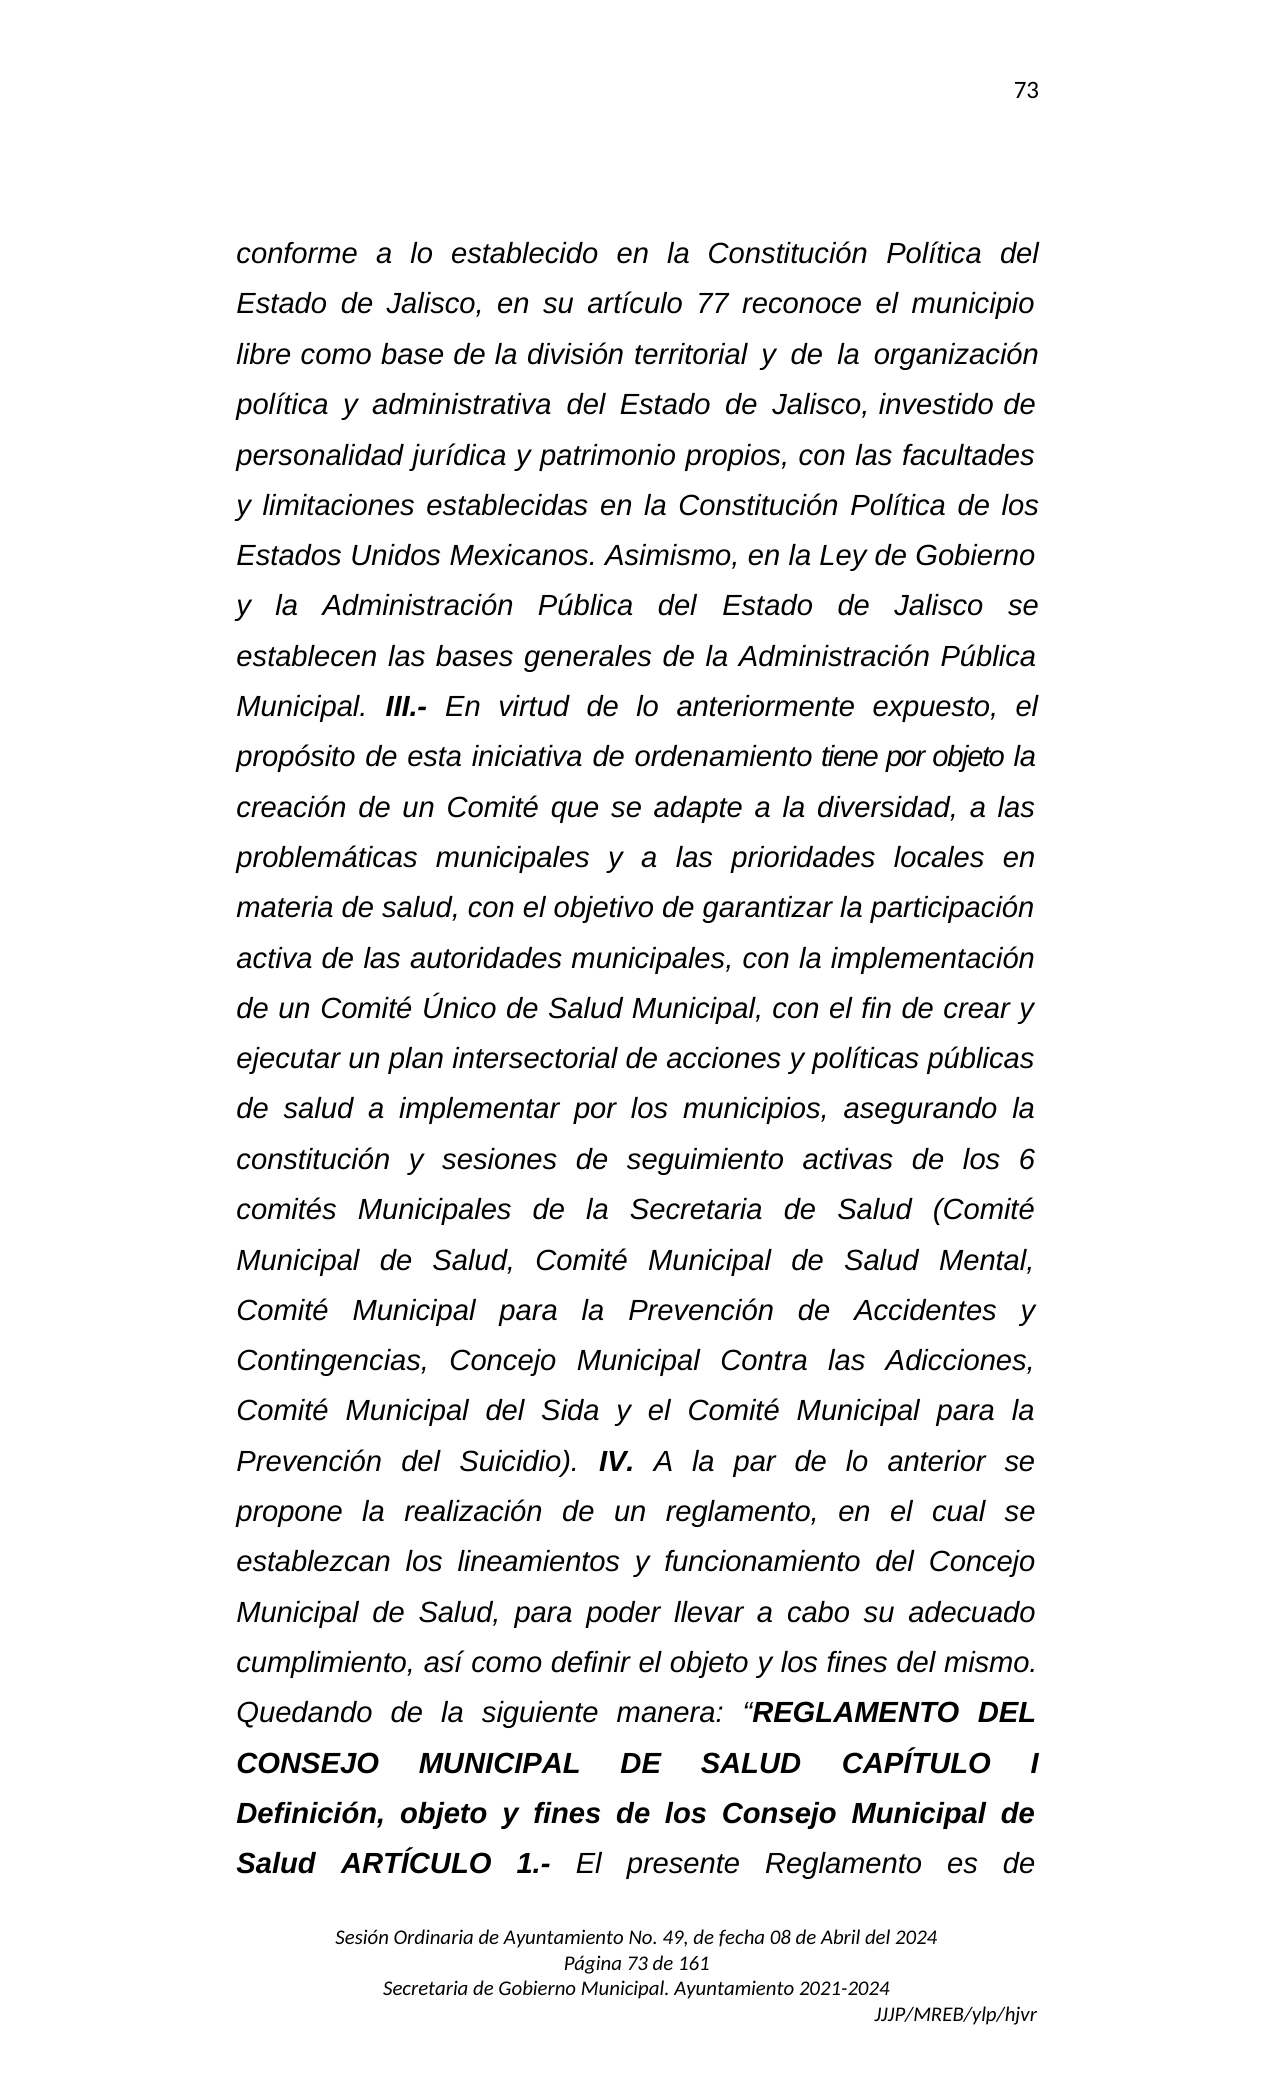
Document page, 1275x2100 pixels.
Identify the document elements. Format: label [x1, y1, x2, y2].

text [236, 236, 1039, 1880]
